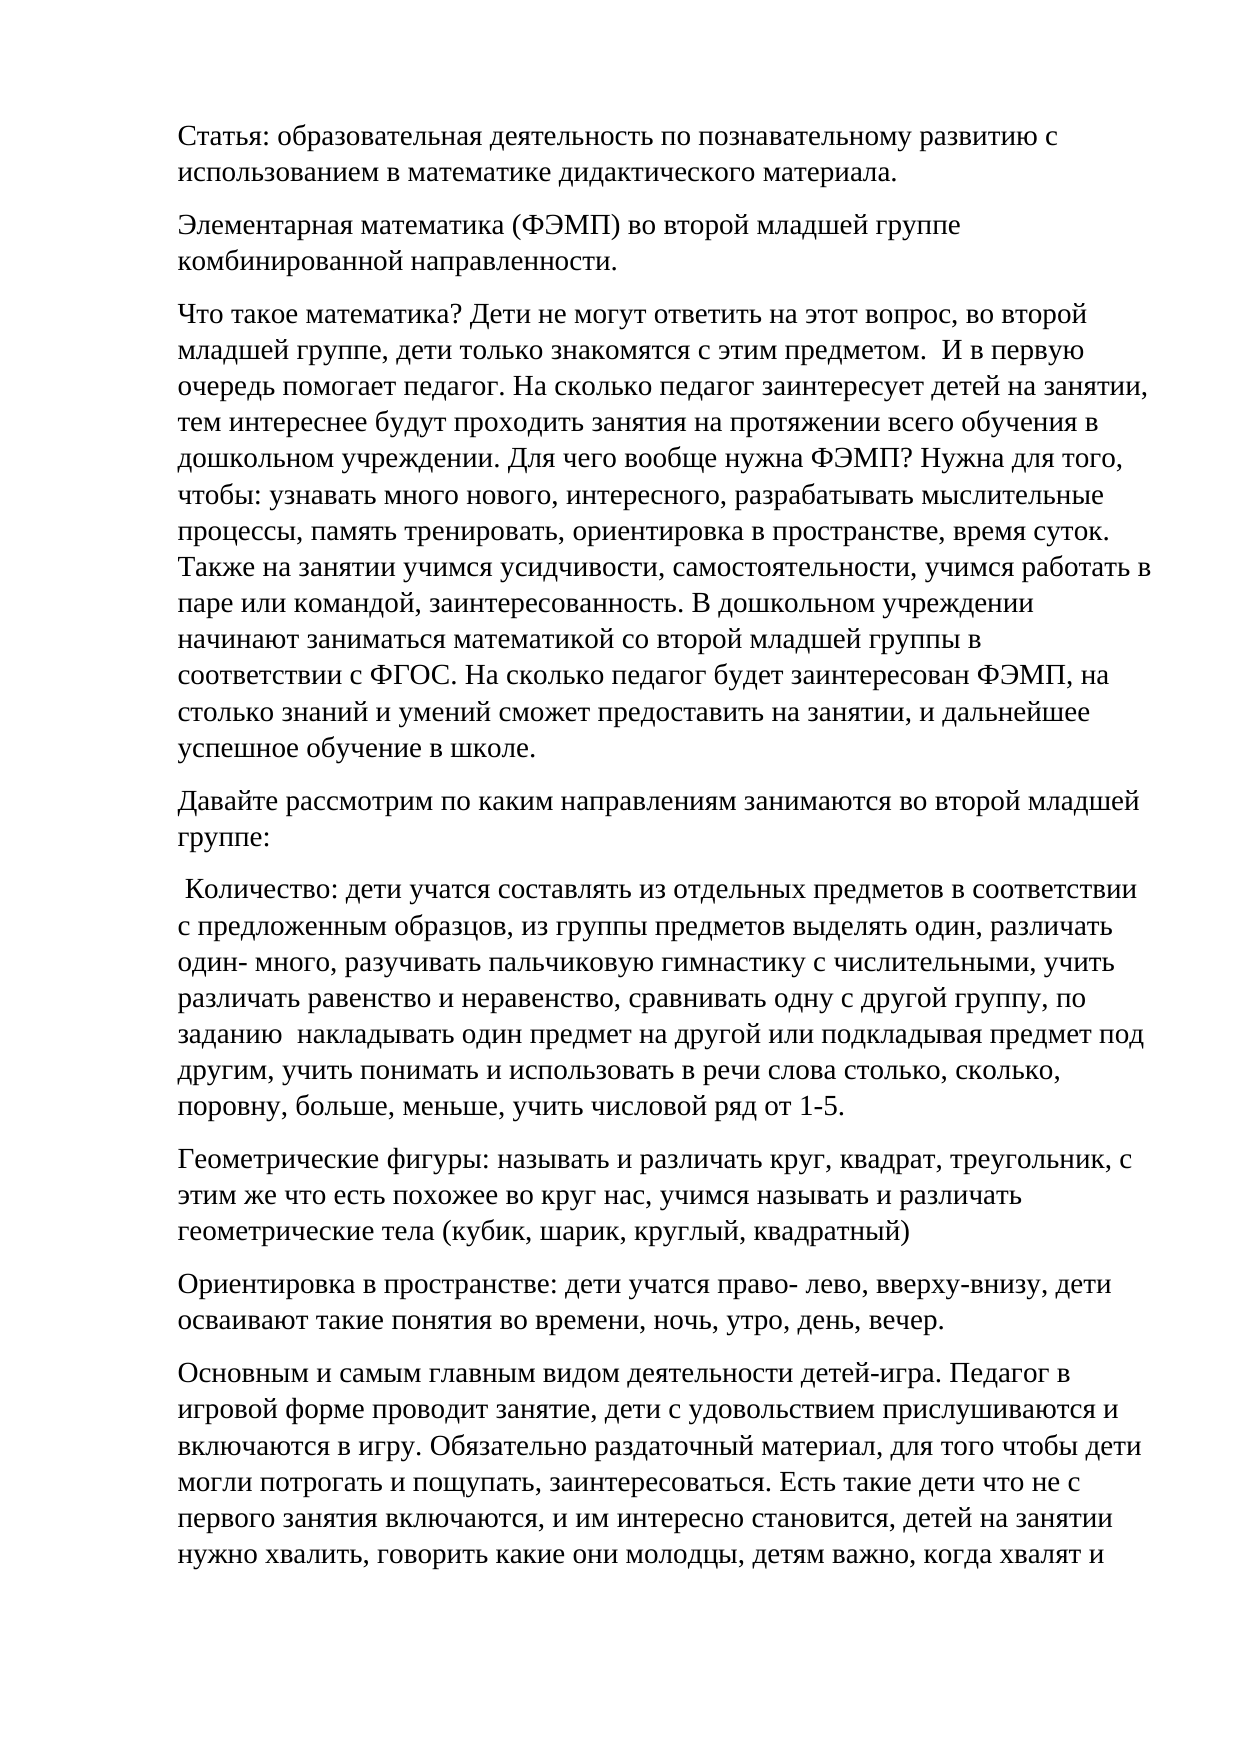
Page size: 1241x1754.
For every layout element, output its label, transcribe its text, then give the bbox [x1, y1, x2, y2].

text Что такое математика? Дети не могут ответить на этот вопрос, во второй младшей группе, дети только знакомятся с этим предметом. И в первую очередь помогает педагог. На сколько педагог заинтересует детей на занятии, тем интереснее будут проходить занятия на протяжении всего обучения в дошкольном учреждении. Для чего вообще нужна ФЭМП? Нужна для того, чтобы: узнавать много нового, интересного, разрабатывать мыслительные процессы, память тренировать, ориентировка в пространстве, время суток. Также на занятии учимся усидчивости, самостоятельности, учимся работать в паре или командой, заинтересованность. В дошкольном учреждении начинают заниматься математикой со второй младшей группы в соответствии с ФГОС. На сколько педагог будет заинтересован ФЭМП, на столько знаний и умений сможет предоставить на занятии, и дальнейшее успешное обучение в школе. [177, 296, 1152, 763]
text Геометрические фигуры: называть и различать круг, квадрат, треугольник, с этим же что есть похожее во круг нас, учимся называть и различать геометрические тела (кубик, шарик, круглый, квадратный) [177, 1141, 1152, 1247]
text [177, 1355, 1152, 1569]
text Ориентировка в пространстве: дети учатся право- лево, вверху-внизу, дети осваивают такие понятия во времени, ночь, утро, день, вечер. [177, 1266, 1152, 1336]
text Давайте рассмотрим по каким направлениям занимаются во второй младшей группе: [177, 783, 1152, 852]
text Количество: дети учатся составлять из отдельных предметов в соответствии с предложенным образцов, из группы предметов выделять один, различать один- много, разучивать пальчиковую гимнастику с числительными, учить различать равенство и неравенство, сравнивать одну с другой группу, по заданию накладывать один предмет на другой или подкладывая предмет под другим, учить понимать и использовать в речи слова столько, сколько, поровну, больше, меньше, учить числовой ряд от 1-5. [177, 872, 1152, 1122]
text Статья: образовательная деятельность по познавательному развитию с использованием в математике дидактического материала. [177, 118, 1152, 188]
text Элементарная математика (ФЭМП) во второй младшей группе комбинированной направленности. [177, 207, 1152, 277]
